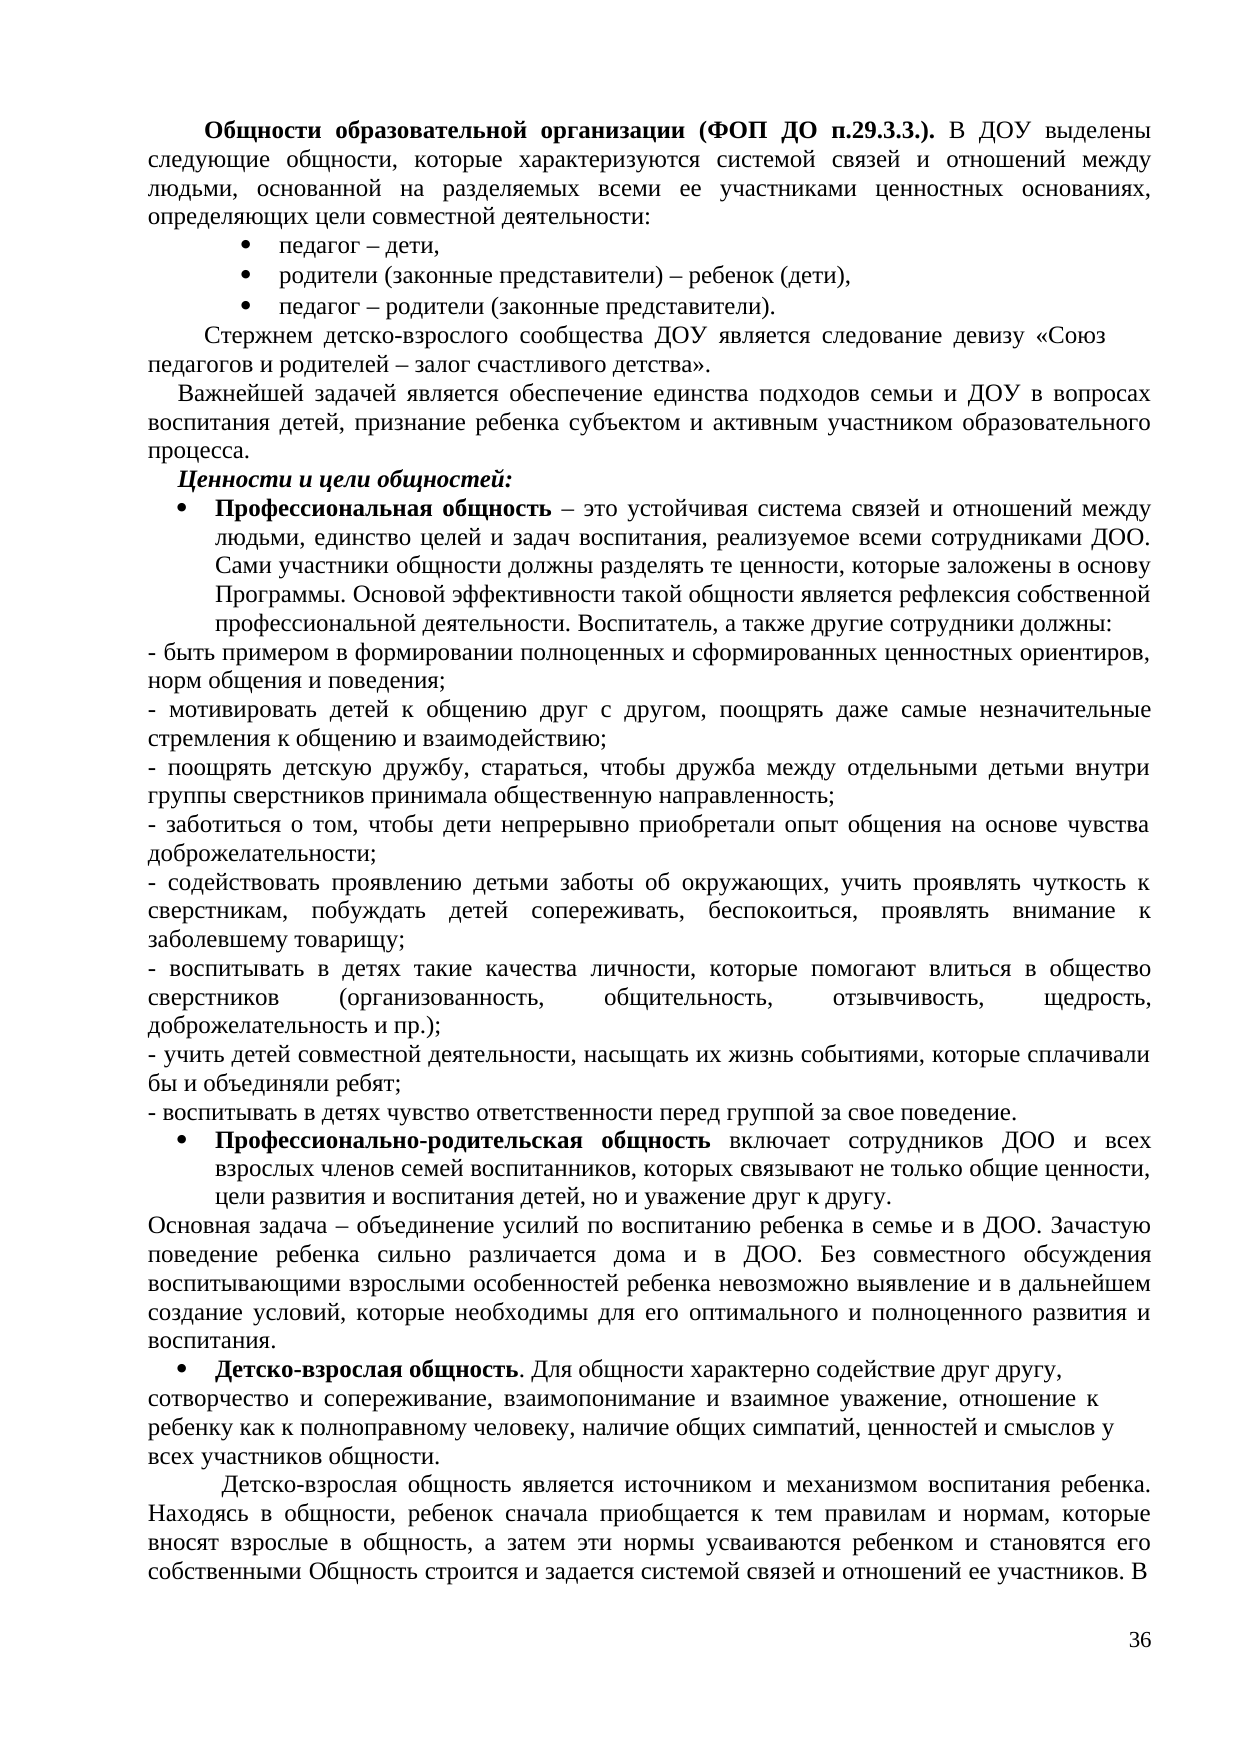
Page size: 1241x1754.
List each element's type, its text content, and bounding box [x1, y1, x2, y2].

list Профессиональная общность – это устойчивая система связей и отношений между людьми, единство целей и задач воспитания, реализуемое всеми сотрудниками ДОО. Сами участники общности должны разделять те ценности, которые заложены в основу Программы. Основой эффективности такой общности является рефлексия собственной профессиональной деятельности. Воспитатель, а также другие сотрудники должны: [177, 493, 1152, 637]
text Стержнем детско-взрослого сообщества ДОУ является следование девизу «Союз педагогов и родителей – залог счастливого детства». [148, 320, 1127, 378]
list заботиться о том, чтобы дети непрерывно приобретали опыт общения на основе чувства доброжелательности; [148, 809, 1151, 867]
list Профессионально-родительская общность включает сотрудников ДОО и всех взрослых членов семей воспитанников, которых связывают не только общие ценности, цели развития и воспитания детей, но и уважение друг к другу. [177, 1126, 1152, 1210]
list содействовать проявлению детьми заботы об окружающих, учить проявлять чуткость к сверстникам, побуждать детей сопереживать, беспокоиться, проявлять внимание к заболевшему товарищу; [148, 867, 1151, 953]
list Детско-взрослая общность. Для общности характерно содействие друг другу, сотворчество и сопереживание, взаимопонимание и взаимное уважение, отношение к ребенку как к полноправному человеку, наличие общих симпатий, ценностей и смыслов у всех участников общности. [148, 1354, 1151, 1469]
list мотивировать детей к общению друг с другом, поощрять даже самые незначительные стремления к общению и взаимодействию; [148, 694, 1151, 752]
list воспитывать в детях такие качества личности, которые помогают влиться в общество сверстников (организованность, общительность, отзывчивость, щедрость, доброжелательность и пр.); [148, 953, 1152, 1039]
text Детско-взрослая общность является источником и механизмом воспитания ребенка. Находясь в общности, ребенок сначала приобщается к тем правилам и нормам, которые вносят взрослые в общность, а затем эти нормы усваиваются ребенком и становятся его собственными Общность строится и задается системой связей и отношений ее участников. В [148, 1469, 1152, 1584]
list педагог – дети, [241, 231, 1209, 259]
list воспитывать в детях чувство ответственности перед группой за свое поведение. [148, 1097, 1209, 1126]
list родители (законные представители) – ребенок (дети), [241, 259, 1209, 290]
list поощрять детскую дружбу, стараться, чтобы дружба между отдельными детьми внутри группы сверстников принимала общественную направленность; [148, 752, 1151, 809]
text Важнейшей задачей является обеспечение единства подходов семьи и ДОУ в вопросах воспитания детей, признание ребенка субъектом и активным участником образовательного процесса. [148, 378, 1152, 464]
list быть примером в формировании полноценных и сформированных ценностных ориентиров, норм общения и поведения; [148, 637, 1151, 694]
list педагог – родители (законные представители). [241, 290, 1209, 320]
subtitle Ценности и цели общностей: [177, 464, 1209, 493]
text Общности образовательной организации (ФОП ДО п.29.3.3.). В ДОУ выделены следующие общности, которые характеризуются системой связей и отношений между людьми, основанной на разделяемых всеми ее участниками ценностных основаниях, определяющих цели совместной деятельности: [148, 115, 1152, 230]
list учить детей совместной деятельности, насыщать их жизнь событиями, которые сплачивали бы и объединяли ребят; [148, 1039, 1151, 1097]
text Основная задача – объединение усилий по воспитанию ребенка в семье и в ДОО. Зачастую поведение ребенка сильно различается дома и в ДОО. Без совместного обсуждения воспитывающими взрослыми особенностей ребенка невозможно выявление и в дальнейшем создание условий, которые необходимы для его оптимального и полноценного развития и воспитания. [148, 1211, 1152, 1354]
